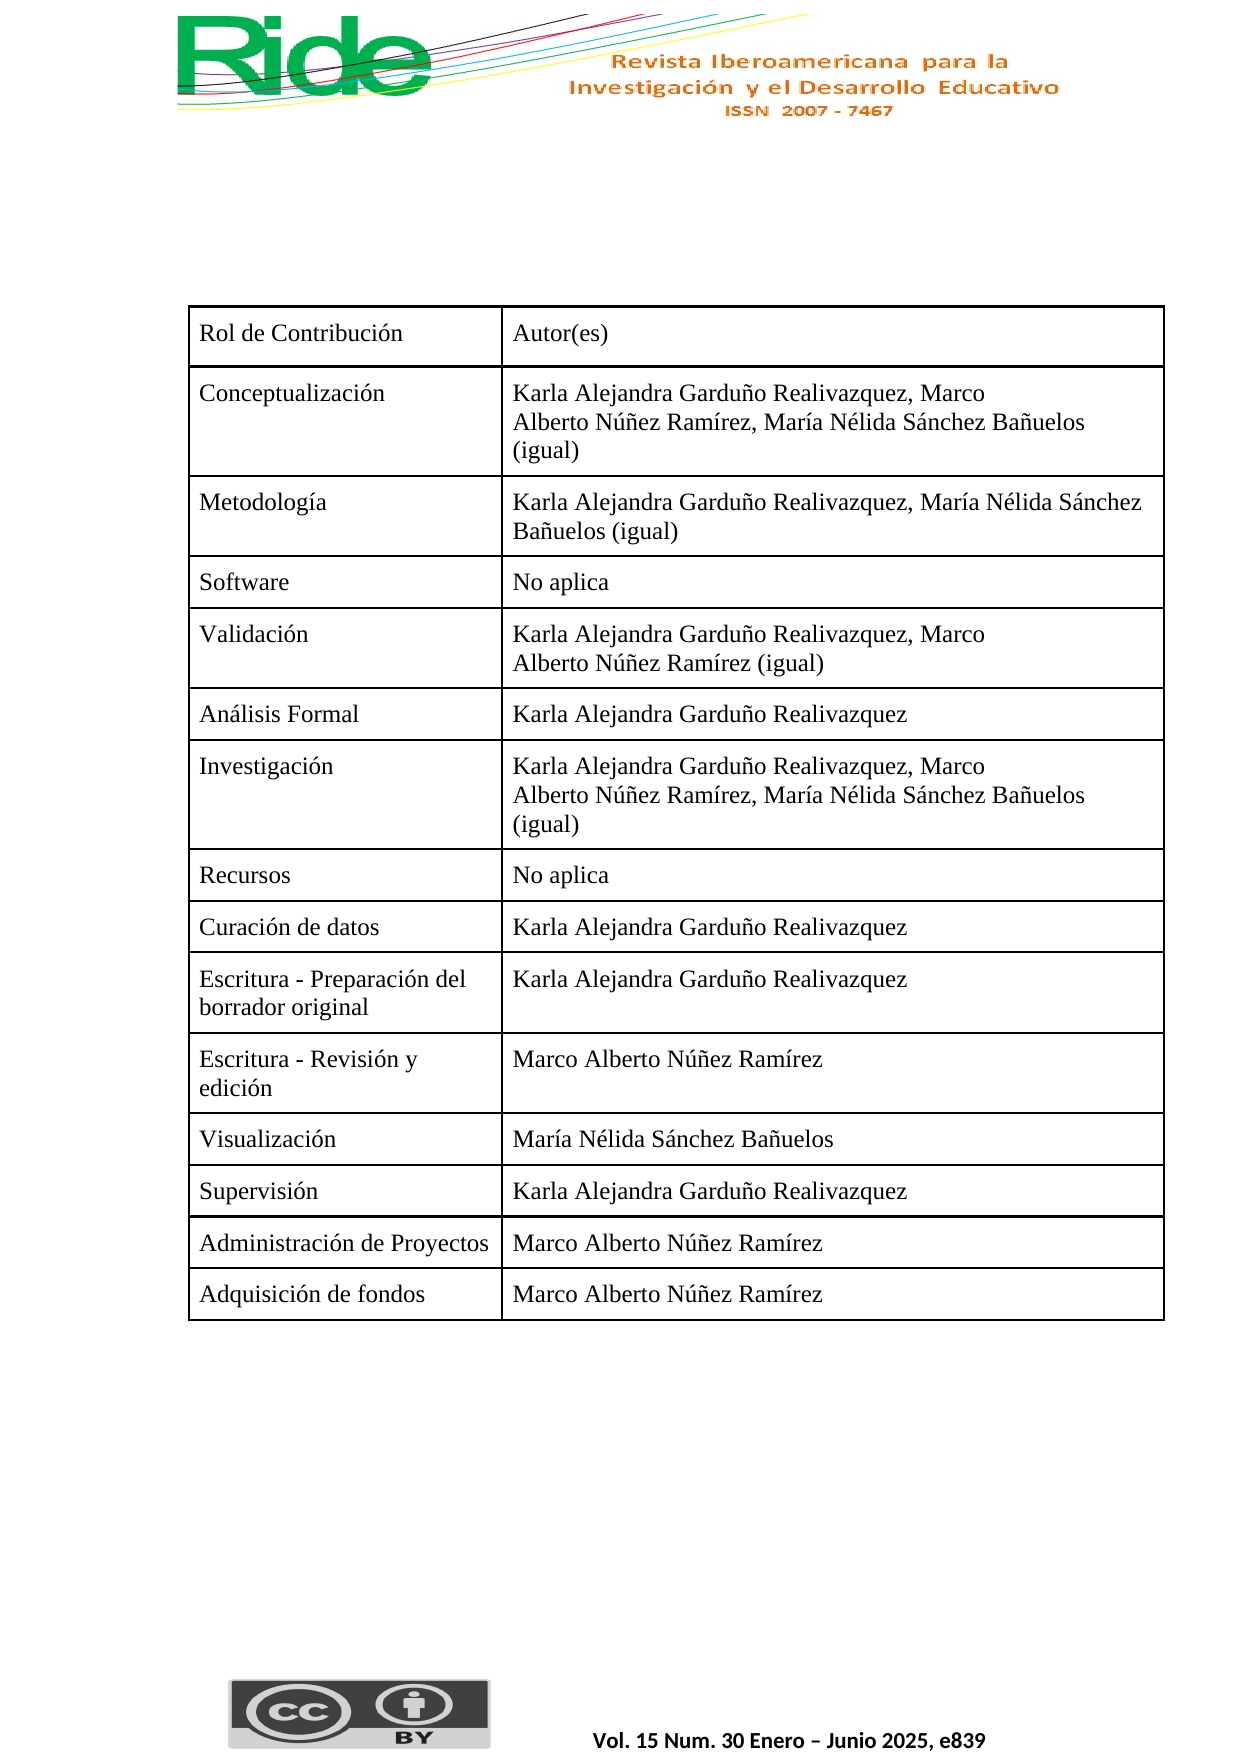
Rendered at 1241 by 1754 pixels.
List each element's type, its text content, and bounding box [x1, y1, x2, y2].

table_cell Karla Alejandra Garduño Realivazquez, Marco Alberto Núñez Ramírez (igual) [503, 609, 1163, 687]
table_cell Karla Alejandra Garduño Realivazquez [503, 1166, 1163, 1215]
table_header Rol de Contribución [190, 308, 501, 365]
table_cell Karla Alejandra Garduño Realivazquez, Marco Alberto Núñez Ramírez, María Nélida Sánchez Bañuelos (igual) [503, 368, 1163, 474]
table_cell Análisis Formal [190, 689, 501, 739]
table_cell Investigación [190, 741, 501, 848]
table_cell Administración de Proyectos [190, 1218, 501, 1267]
table_header Autor(es) [503, 308, 1163, 365]
table_cell María Nélida Sánchez Bañuelos [503, 1114, 1163, 1164]
table_cell Karla Alejandra Garduño Realivazquez [503, 902, 1163, 951]
table_cell Software [190, 557, 501, 607]
picture [228, 1679, 491, 1749]
table_cell No aplica [503, 850, 1163, 899]
table_cell Marco Alberto Núñez Ramírez [503, 1269, 1163, 1319]
table_cell Curación de datos [190, 902, 501, 951]
table_cell Conceptualización [190, 368, 501, 474]
table_cell Marco Alberto Núñez Ramírez [503, 1034, 1163, 1112]
picture [177, 14, 1063, 119]
table_cell Metodología [190, 477, 501, 555]
table_cell No aplica [503, 557, 1163, 607]
table_cell Supervisión [190, 1166, 501, 1215]
table_cell Escritura - Preparación del borrador original [190, 953, 501, 1032]
table_cell Karla Alejandra Garduño Realivazquez [503, 953, 1163, 1032]
table_cell Adquisición de fondos [190, 1269, 501, 1319]
table_cell Karla Alejandra Garduño Realivazquez, María Nélida Sánchez Bañuelos (igual) [503, 477, 1163, 555]
table_cell Escritura - Revisión y edición [190, 1034, 501, 1112]
table_cell Karla Alejandra Garduño Realivazquez [503, 689, 1163, 739]
table_cell Validación [190, 609, 501, 687]
table_cell Visualización [190, 1114, 501, 1164]
table_cell Karla Alejandra Garduño Realivazquez, Marco Alberto Núñez Ramírez, María Nélida Sánchez Bañuelos (igual) [503, 741, 1163, 848]
table_cell Marco Alberto Núñez Ramírez [503, 1218, 1163, 1267]
table_cell Recursos [190, 850, 501, 899]
